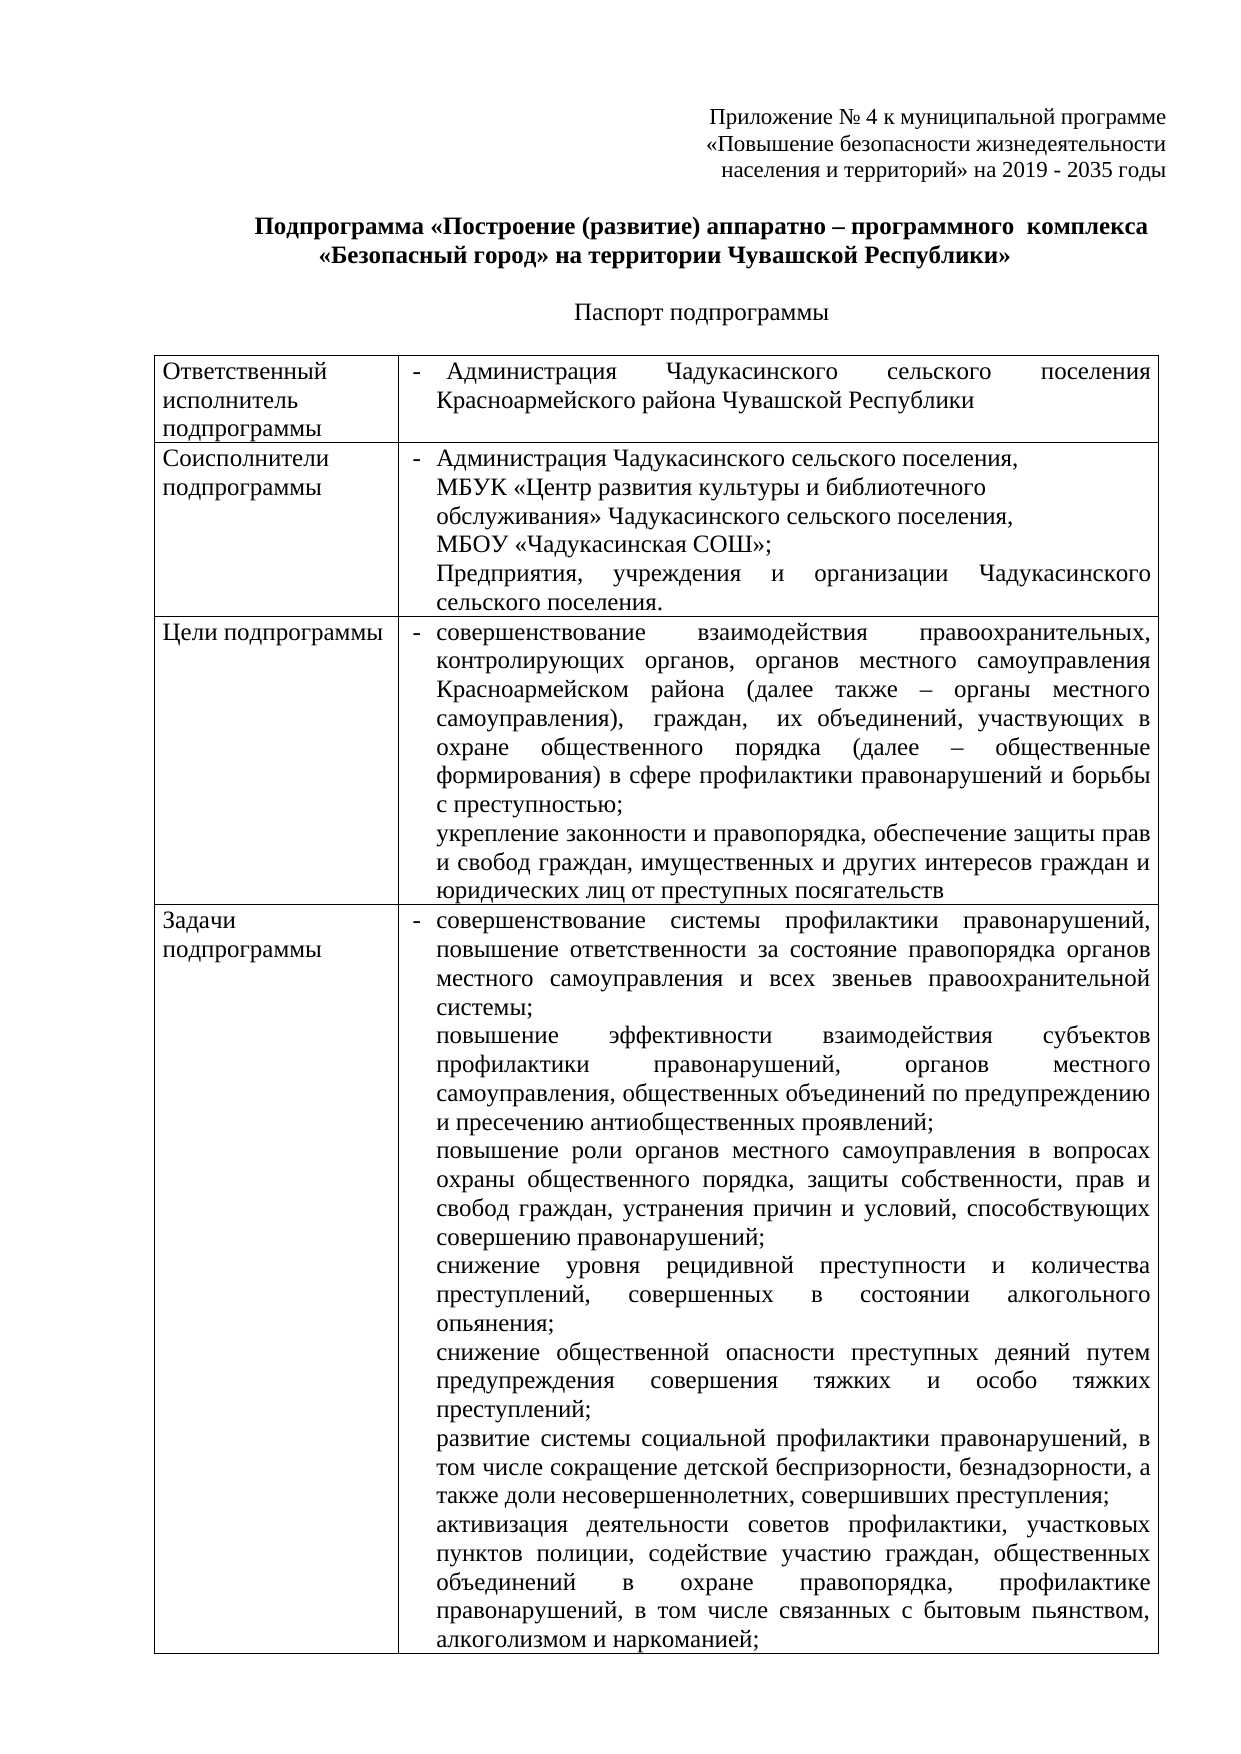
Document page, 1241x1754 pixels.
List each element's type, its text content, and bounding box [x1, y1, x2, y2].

text населения и территорий» на 2019 - 2035 годы [162, 156, 1167, 182]
text Подпрограмма «Построение (развитие) аппаратно – программного комплекса «Безопасный город» на территории Чувашской Республики» [162, 211, 1167, 269]
table_cell - [399, 905, 428, 1653]
table_header - [399, 356, 428, 442]
table_cell - [399, 443, 428, 616]
text Приложение № 4 к муниципальной программе [162, 103, 1167, 130]
table_cell Цели подпрограммы [155, 617, 398, 904]
table_cell - [399, 617, 428, 904]
table_cell Задачи подпрограммы [155, 905, 398, 1653]
table_header Администрация Чадукасинского сельского поселения Красноармейского района Чувашской Республики [428, 356, 1158, 442]
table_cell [428, 905, 1158, 1653]
text Паспорт подпрограммы [162, 297, 1167, 326]
table_cell Администрация Чадукасинского сельского поселения, МБУК «Центр развития культуры и библиотечного обслуживания» Чадукасинского сельского поселения, МБОУ «Чадукасинская СОШ»; Предприятия, учреждения и организации Чадукасинского сельского поселения. [428, 443, 1158, 616]
table_cell Соисполнители подпрограммы [155, 443, 398, 616]
table_cell совершенствование взаимодействия правоохранительных, контролирующих органов, органов местного самоуправления Красноармейском района (далее также – органы местного самоуправления), граждан, их объединений, участвующих в охране общественного порядка (далее – общественные формирования) в сфере профилактики правонарушений и борьбы с преступностью; укрепление законности и правопорядка, обеспечение защиты прав и свобод граждан, имущественных и других интересов граждан и юридических лиц от преступных посягательств [428, 617, 1158, 904]
text «Повышение безопасности жизнедеятельности [162, 130, 1167, 156]
table_header Ответственный исполнитель подпрограммы [155, 356, 398, 442]
